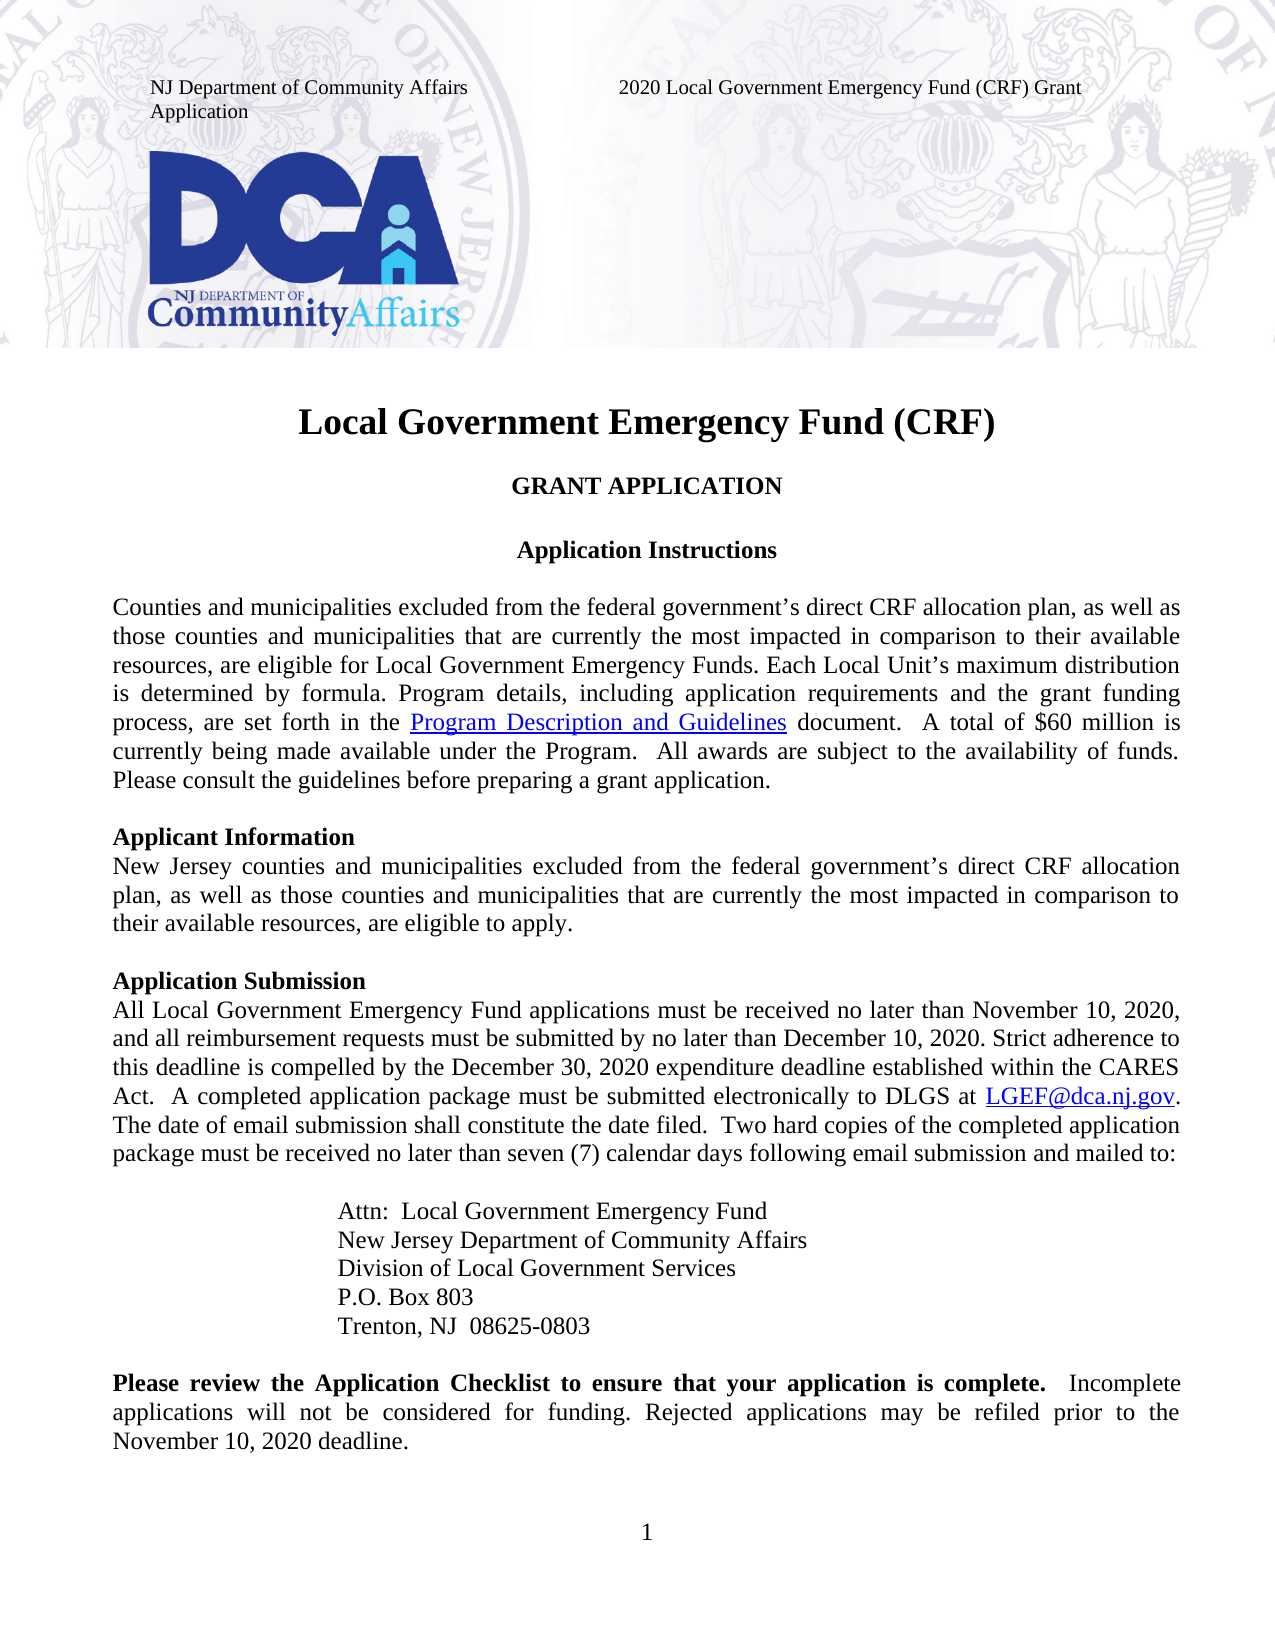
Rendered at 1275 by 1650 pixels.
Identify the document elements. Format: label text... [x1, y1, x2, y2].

text New Jersey counties and municipalities excluded from the federal government’s direct CRF allocation plan, as well as those counties and municipalities that are currently the most impacted in comparison to their available resources, are eligible to apply. [112, 851, 1181, 937]
text Attn: Local Government Emergency Fund [112, 1196, 1181, 1225]
text Trenton, NJ 08625-0803 [112, 1311, 1181, 1340]
text Counties and municipalities excluded from the federal government’s direct CRF allocation plan, as well as those counties and municipalities that are currently the most impacted in comparison to their available resources, are eligible for Local Government Emergency Funds. Each Local Unit’s maximum distribution is determined by formula. Program details, including application requirements and the grant funding process, are set forth in the Program Description and Guidelines document. A total of $60 million is currently being made available under the Program. All awards are subject to the availability of funds. Please consult the guidelines before preparing a grant application. [112, 592, 1181, 793]
picture [0, 0, 1275, 348]
text Application Instructions [112, 535, 1181, 563]
text Please review the Application Checklist to ensure that your application is complete. Incomplete applications will not be considered for funding. Rejected applications may be refiled prior to the November 10, 2020 deadline. [112, 1368, 1181, 1455]
text New Jersey Department of Community Affairs [112, 1225, 1181, 1253]
text P.O. Box 803 [112, 1282, 1181, 1311]
subtitle GRANT APPLICATION [112, 471, 1181, 500]
text All Local Government Emergency Fund applications must be received no later than November 10, 2020, and all reimbursement requests must be submitted by no later than December 10, 2020. Strict adherence to this deadline is compelled by the December 30, 2020 expenditure deadline established within the CARES Act. A completed application package must be submitted electronically to DLGS at LGEF@dca.nj.gov. The date of email submission shall constitute the date filed. Two hard copies of the completed application package must be received no later than seven (7) calendar days following email submission and mailed to: [112, 995, 1181, 1167]
text Applicant Information [112, 822, 1181, 851]
text Division of Local Government Services [112, 1253, 1181, 1282]
text Application Submission [112, 966, 1181, 995]
text Local Government Emergency Fund (CRF) [112, 399, 1181, 442]
